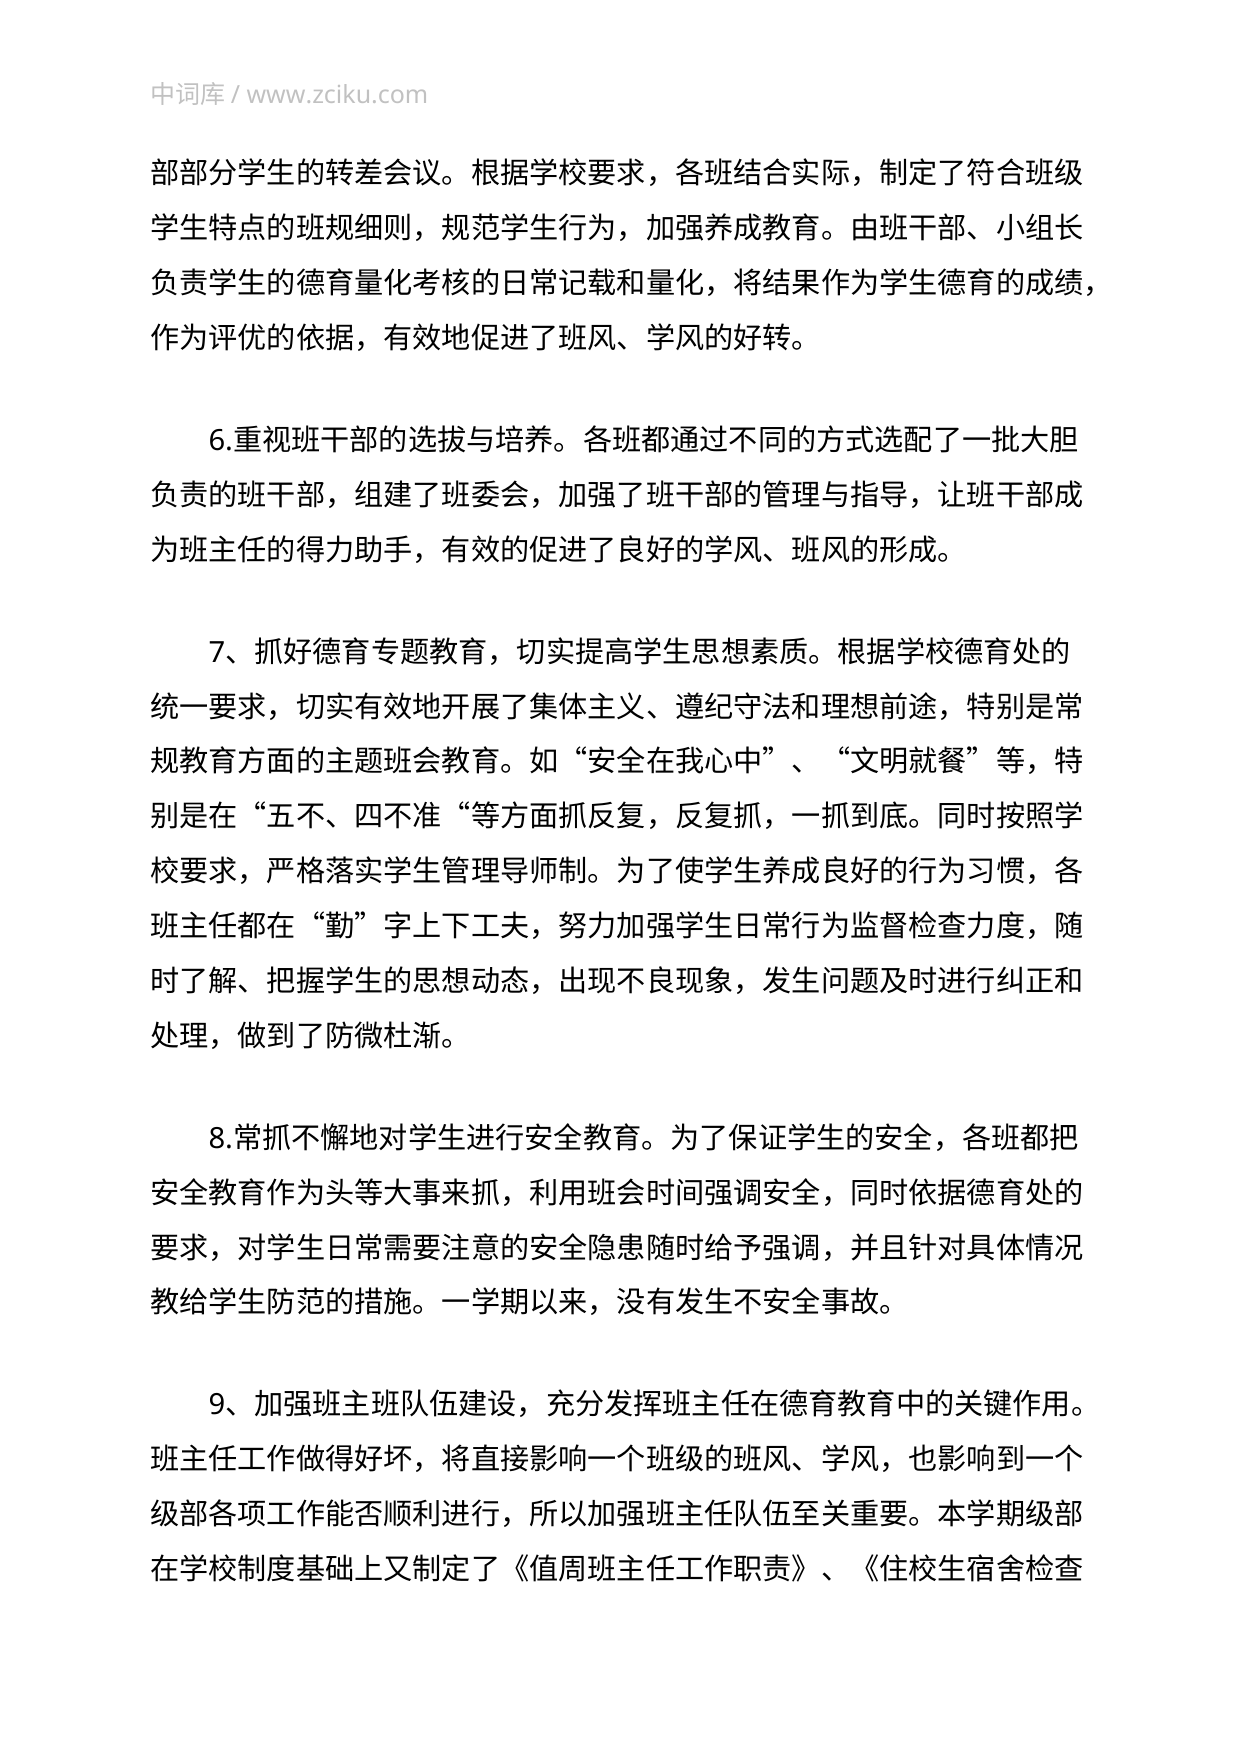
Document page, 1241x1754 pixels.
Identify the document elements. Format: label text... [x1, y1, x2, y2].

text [150, 1381, 1090, 1588]
text 8.常抓不懈地对学生进行安全教育。为了保证学生的安全，各班都把安全教育作为头等大事来抓，利用班会时间强调安全，同时依据德育处的要求，对学生日常需要注意的安全隐患随时给予强调，并且针对具体情况教给学生防范的措施。一学期以来，没有发生不安全事故。 [150, 1114, 1090, 1321]
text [150, 150, 1090, 357]
text 6.重视班干部的选拔与培养。各班都通过不同的方式选配了一批大胆负责的班干部，组建了班委会，加强了班干部的管理与指导，让班干部成为班主任的得力助手，有效的促进了良好的学风、班风的形成。 [150, 416, 1090, 569]
text 7、抓好德育专题教育，切实提高学生思想素质。根据学校德育处的统一要求，切实有效地开展了集体主义、遵纪守法和理想前途，特别是常规教育方面的主题班会教育。如“安全在我心中”、“文明就餐”等，特别是在“五不、四不准“等方面抓反复，反复抓，一抓到底。同时按照学校要求，严格落实学生管理导师制。为了使学生养成良好的行为习惯，各班主任都在“勤”字上下工夫，努力加强学生日常行为监督检查力度，随时了解、把握学生的思想动态，出现不良现象，发生问题及时进行纠正和处理，做到了防微杜渐。 [150, 628, 1090, 1055]
